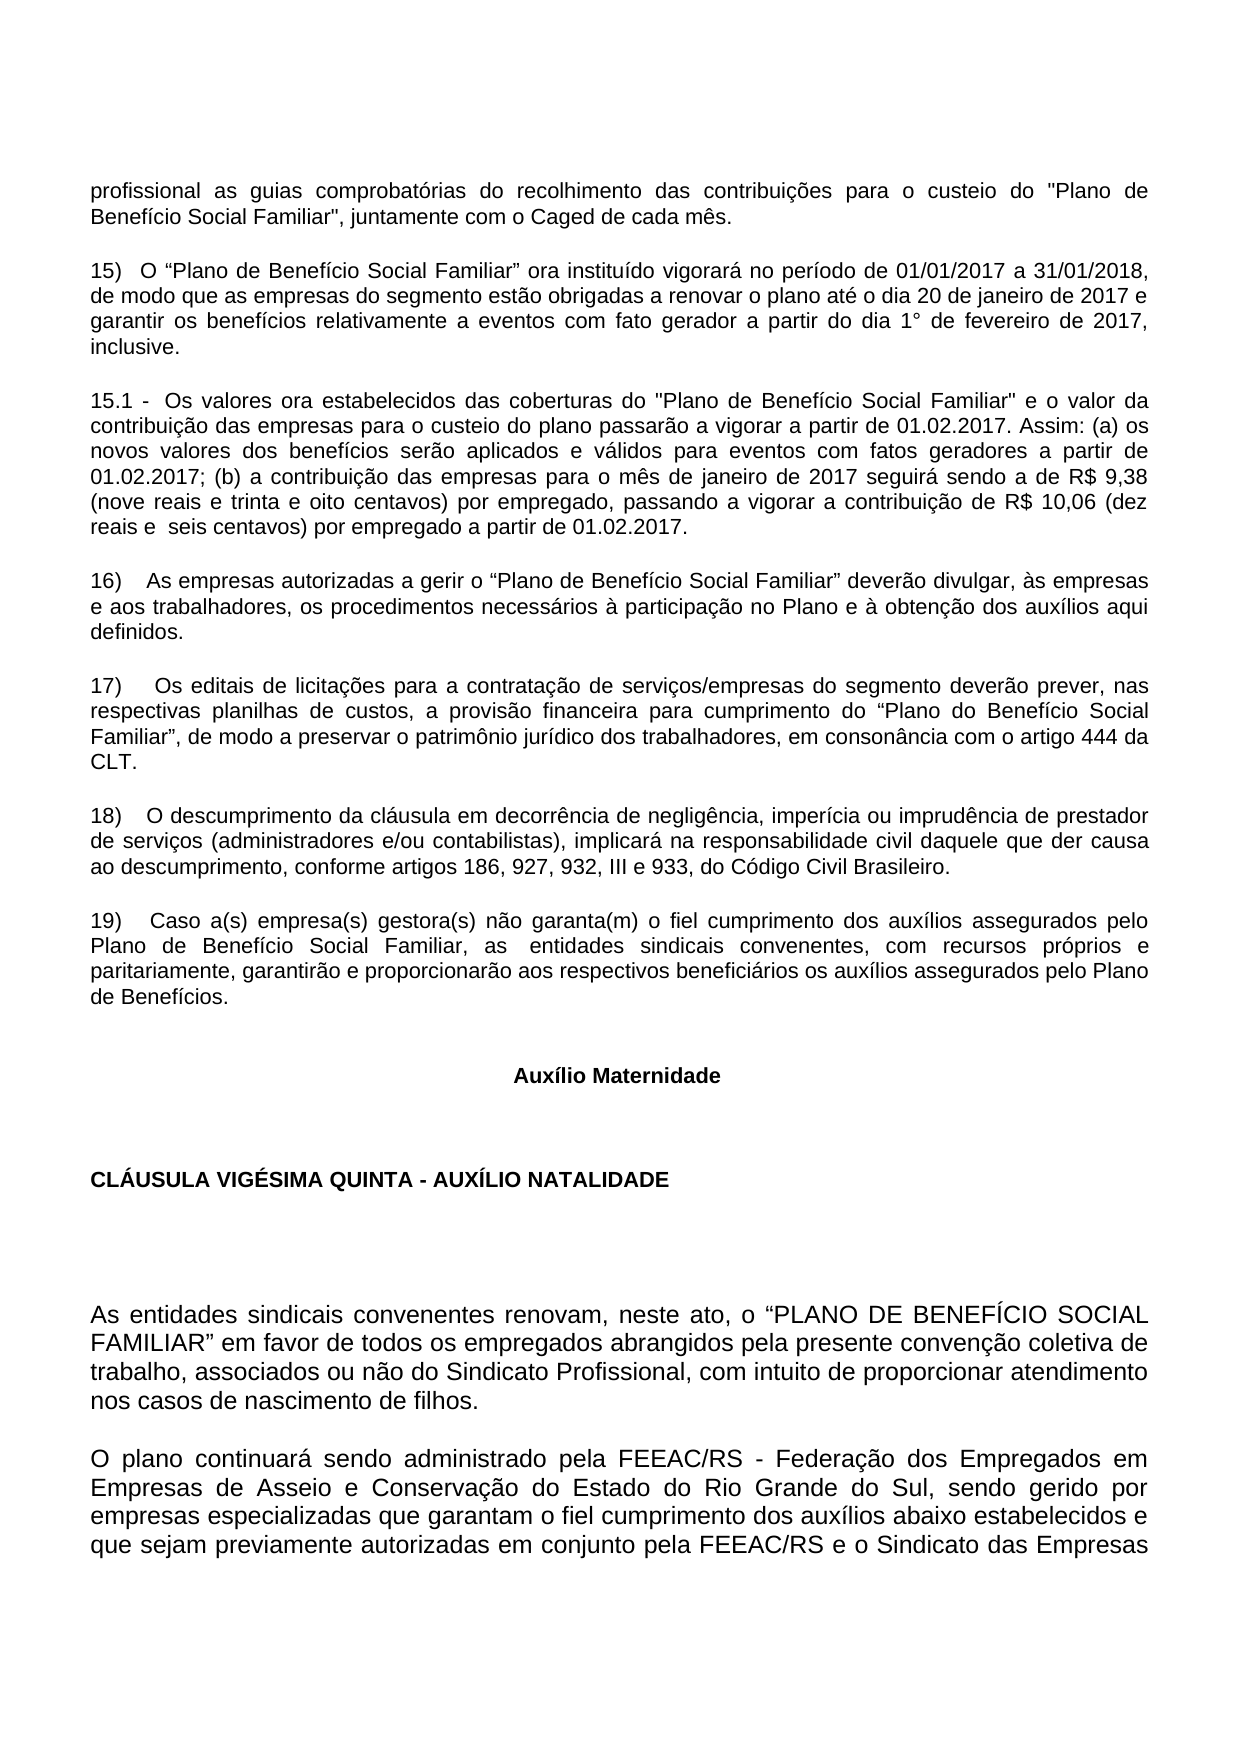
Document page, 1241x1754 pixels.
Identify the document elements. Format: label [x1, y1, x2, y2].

table_header [89, 148, 1152, 1560]
